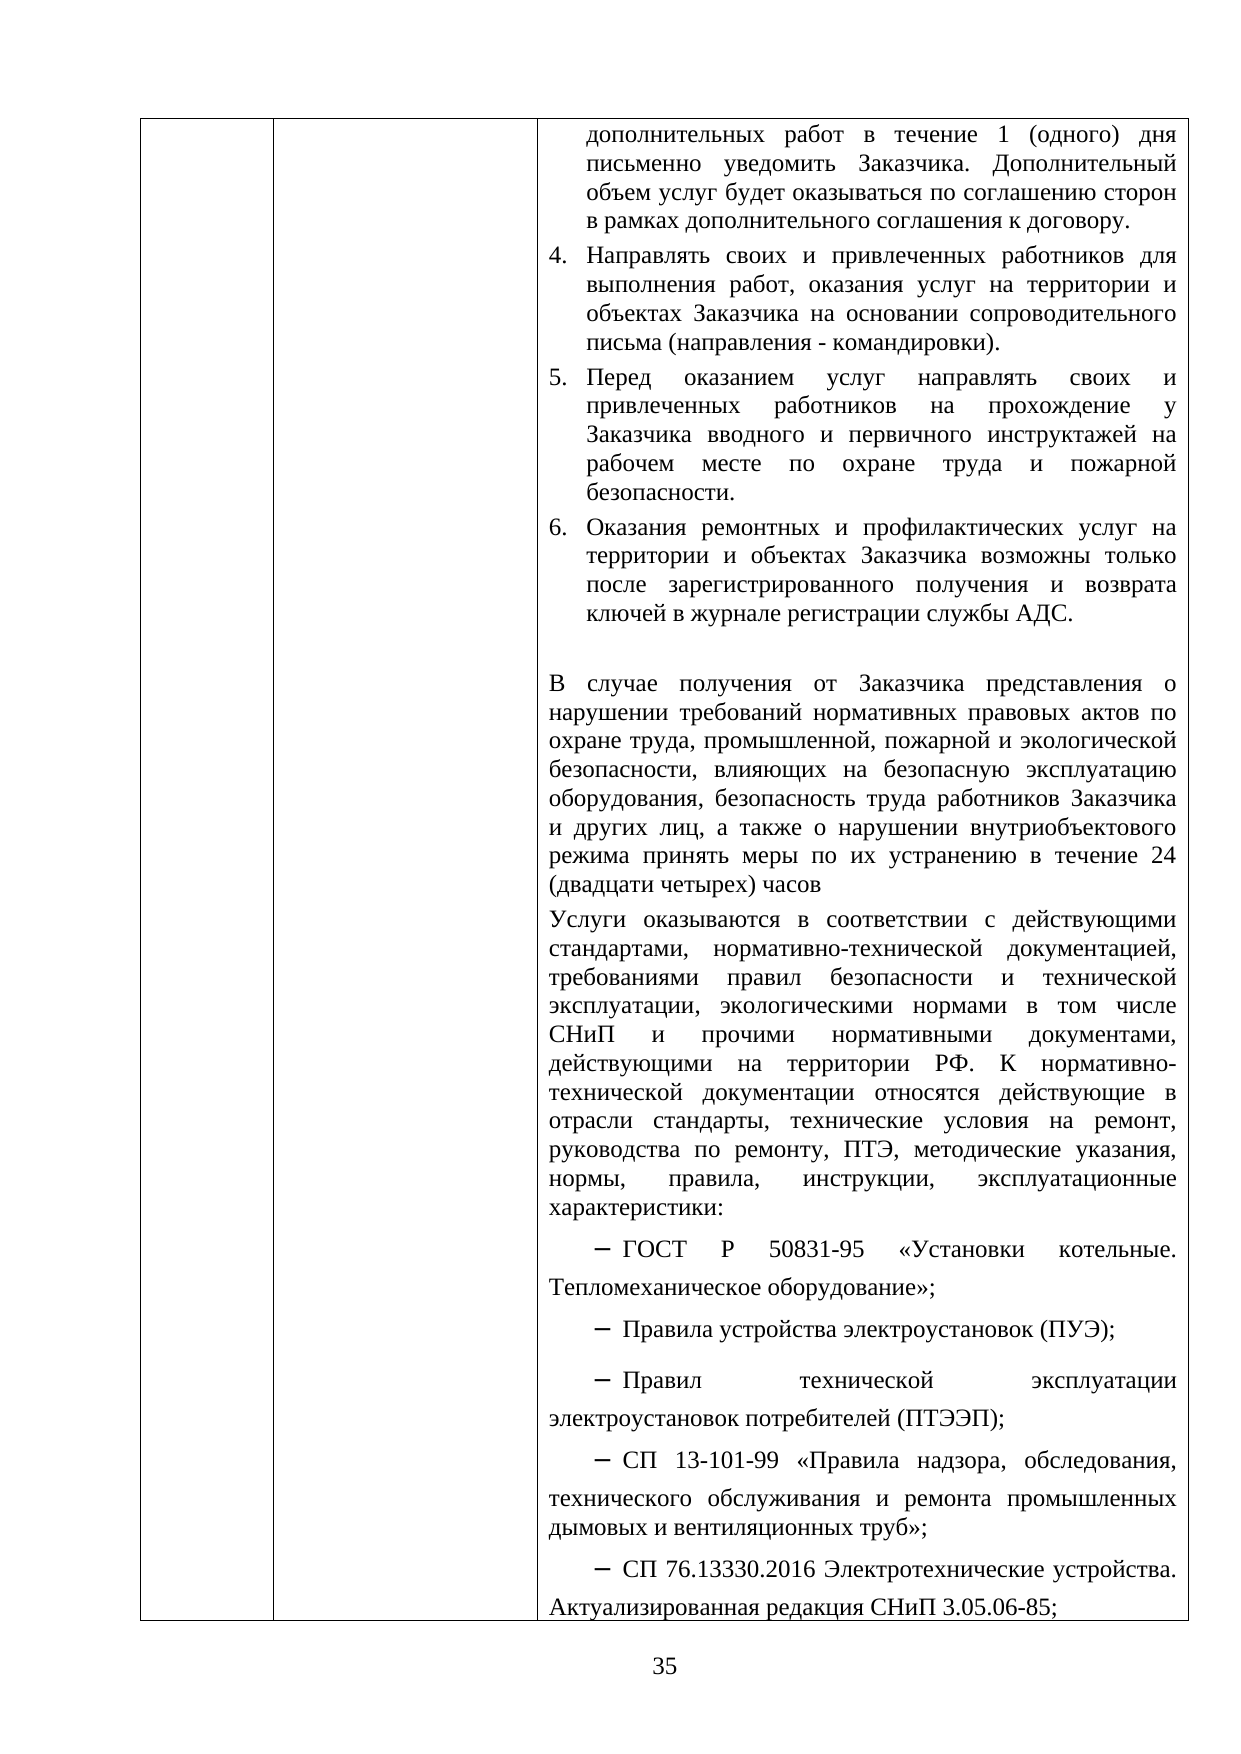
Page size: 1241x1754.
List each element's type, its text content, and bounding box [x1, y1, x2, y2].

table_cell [538, 119, 1188, 1620]
table_cell 9 [141, 119, 273, 1620]
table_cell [274, 119, 537, 1620]
